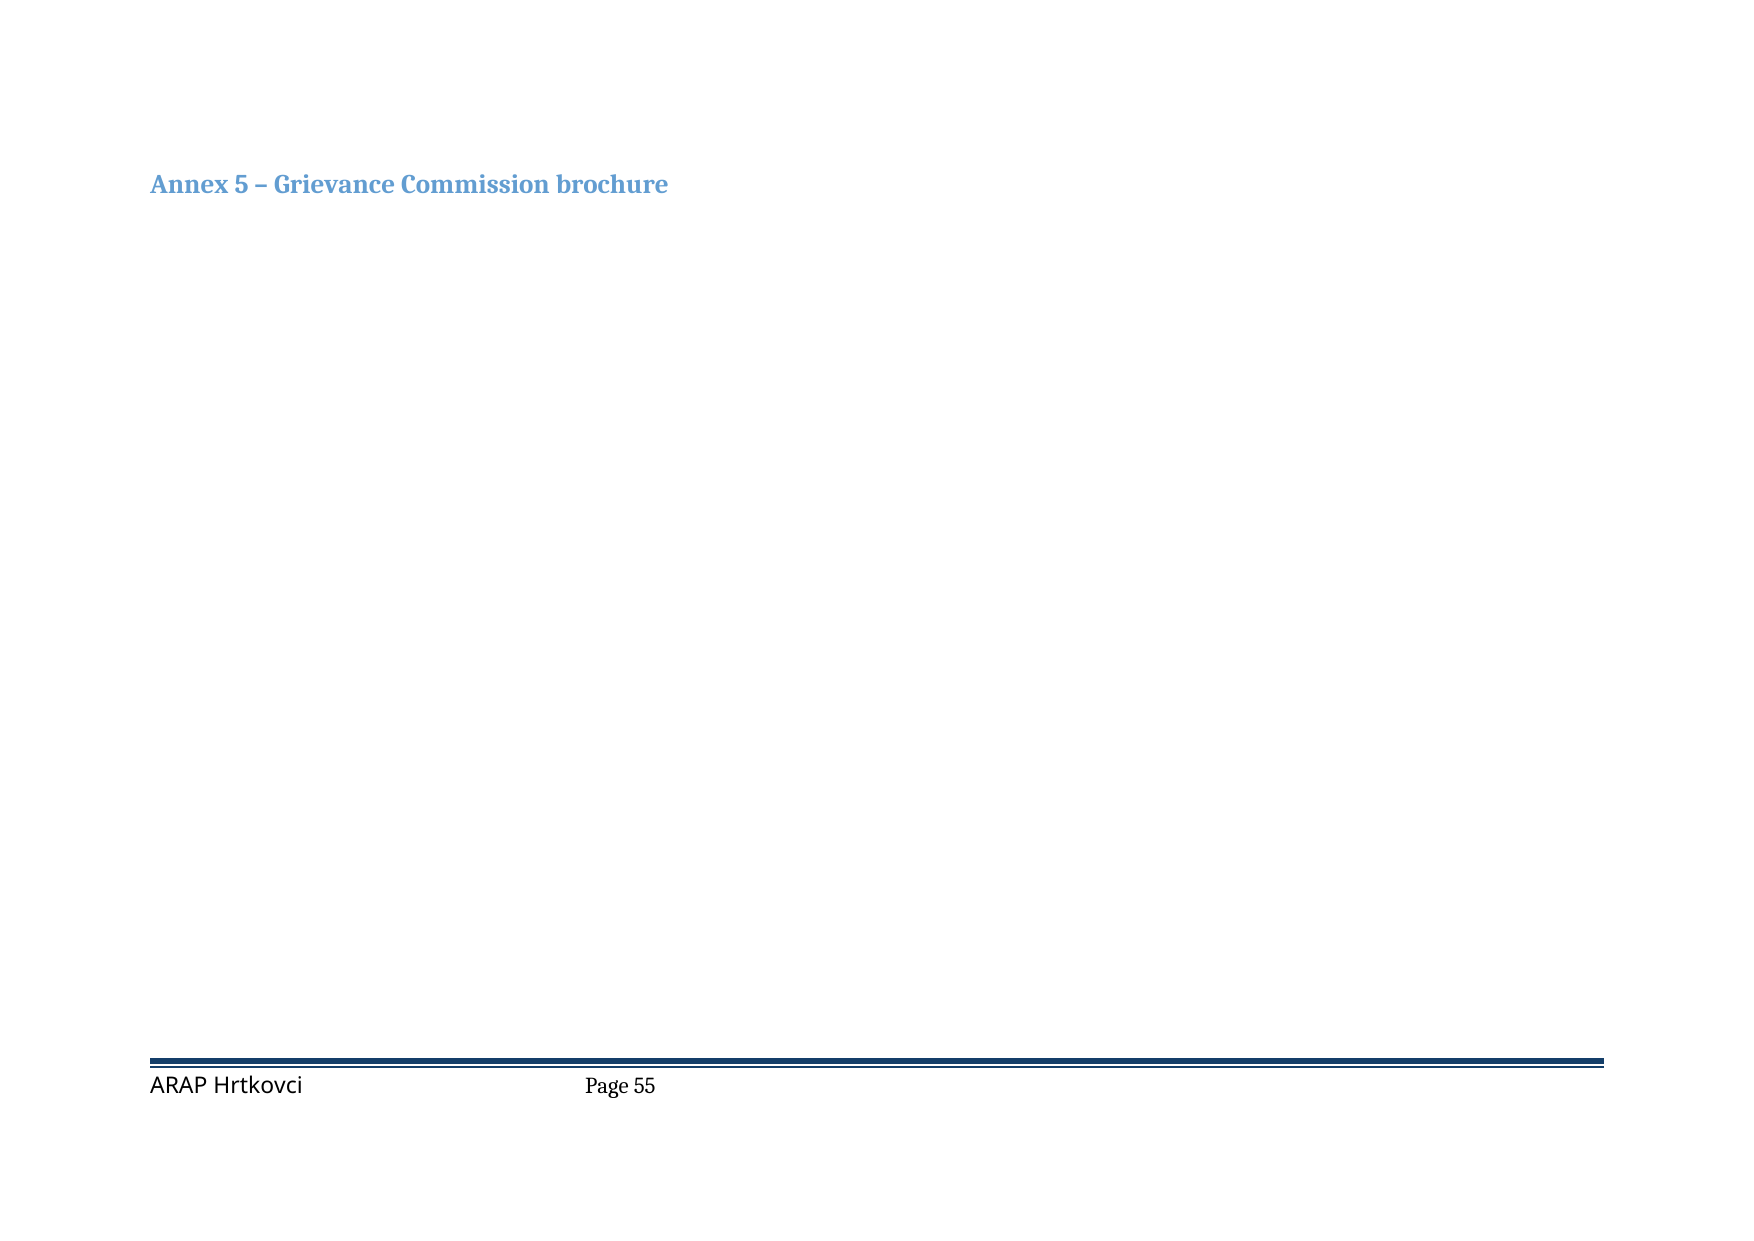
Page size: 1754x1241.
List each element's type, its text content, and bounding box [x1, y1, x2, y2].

subtitle Annex 5 – Grievance Commission brochure [150, 171, 1604, 199]
